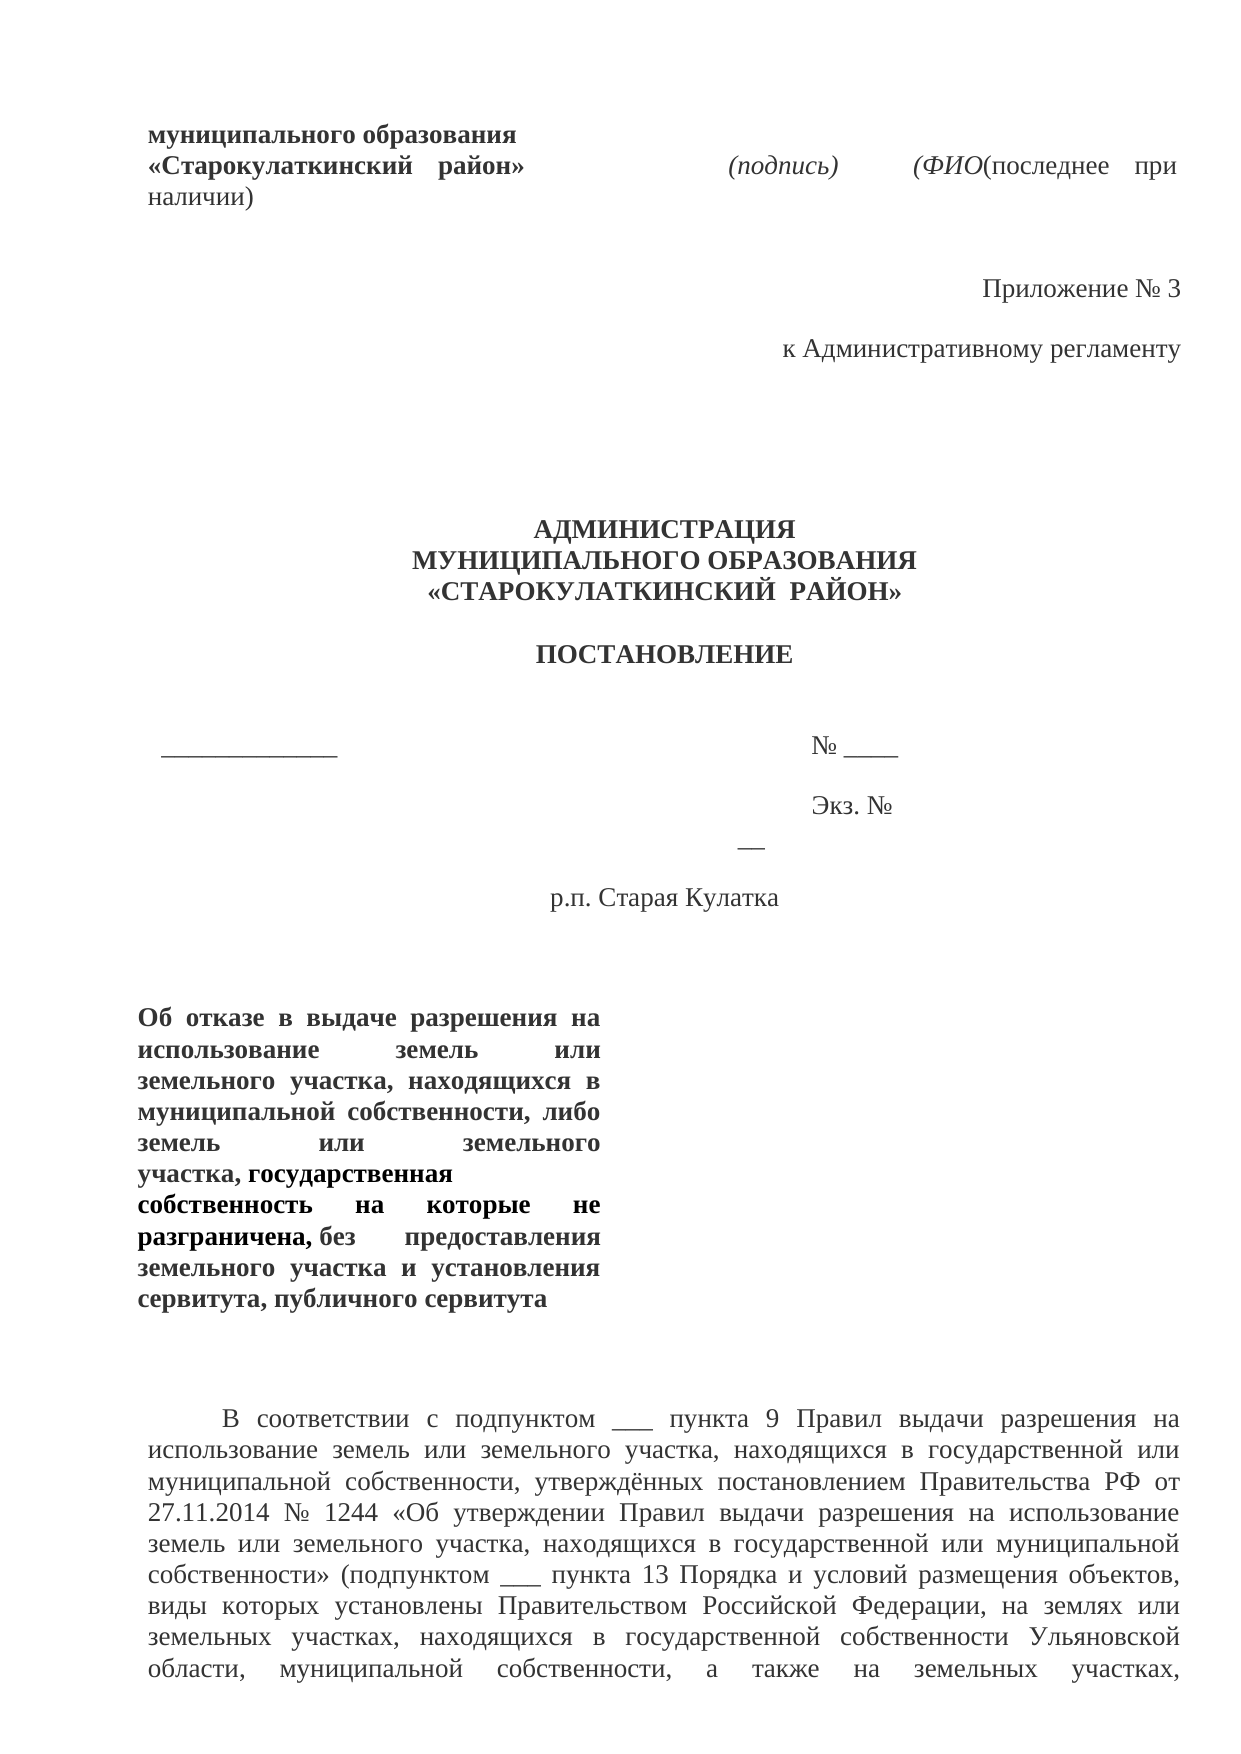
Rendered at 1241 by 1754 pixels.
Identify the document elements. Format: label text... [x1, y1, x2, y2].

text МУНИЦИПАЛЬНОГО ОБРАЗОВАНИЯ [148, 544, 1181, 575]
text АДМИНИСТРАЦИЯ [148, 513, 1181, 544]
text к Административному регламенту [148, 332, 1181, 363]
text р.п. Старая Кулатка [148, 881, 1181, 912]
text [148, 1402, 1181, 1683]
text «Старокулаткинский район» (подпись) (ФИО(последнее при наличии) [148, 149, 1177, 212]
text Экз. № __ [738, 789, 1181, 852]
text «СТАРОКУЛАТКИНСКИЙ РАЙОН» [148, 575, 1181, 607]
text муниципального образования [148, 118, 1181, 149]
table_header Об отказе в выдаче разрешения на использование земель или земельного участка, находящихся в муниципальной собственности, либо земель или земельного участка, государственная собственность на которые не разграничена, без предоставления земельного участка и установления сервитута, публичного сервитута [136, 941, 591, 1313]
text Приложение № 3 [148, 272, 1181, 303]
text ПОСТАНОВЛЕНИЕ [148, 638, 1181, 669]
text _____________ № ____ [148, 729, 1181, 760]
